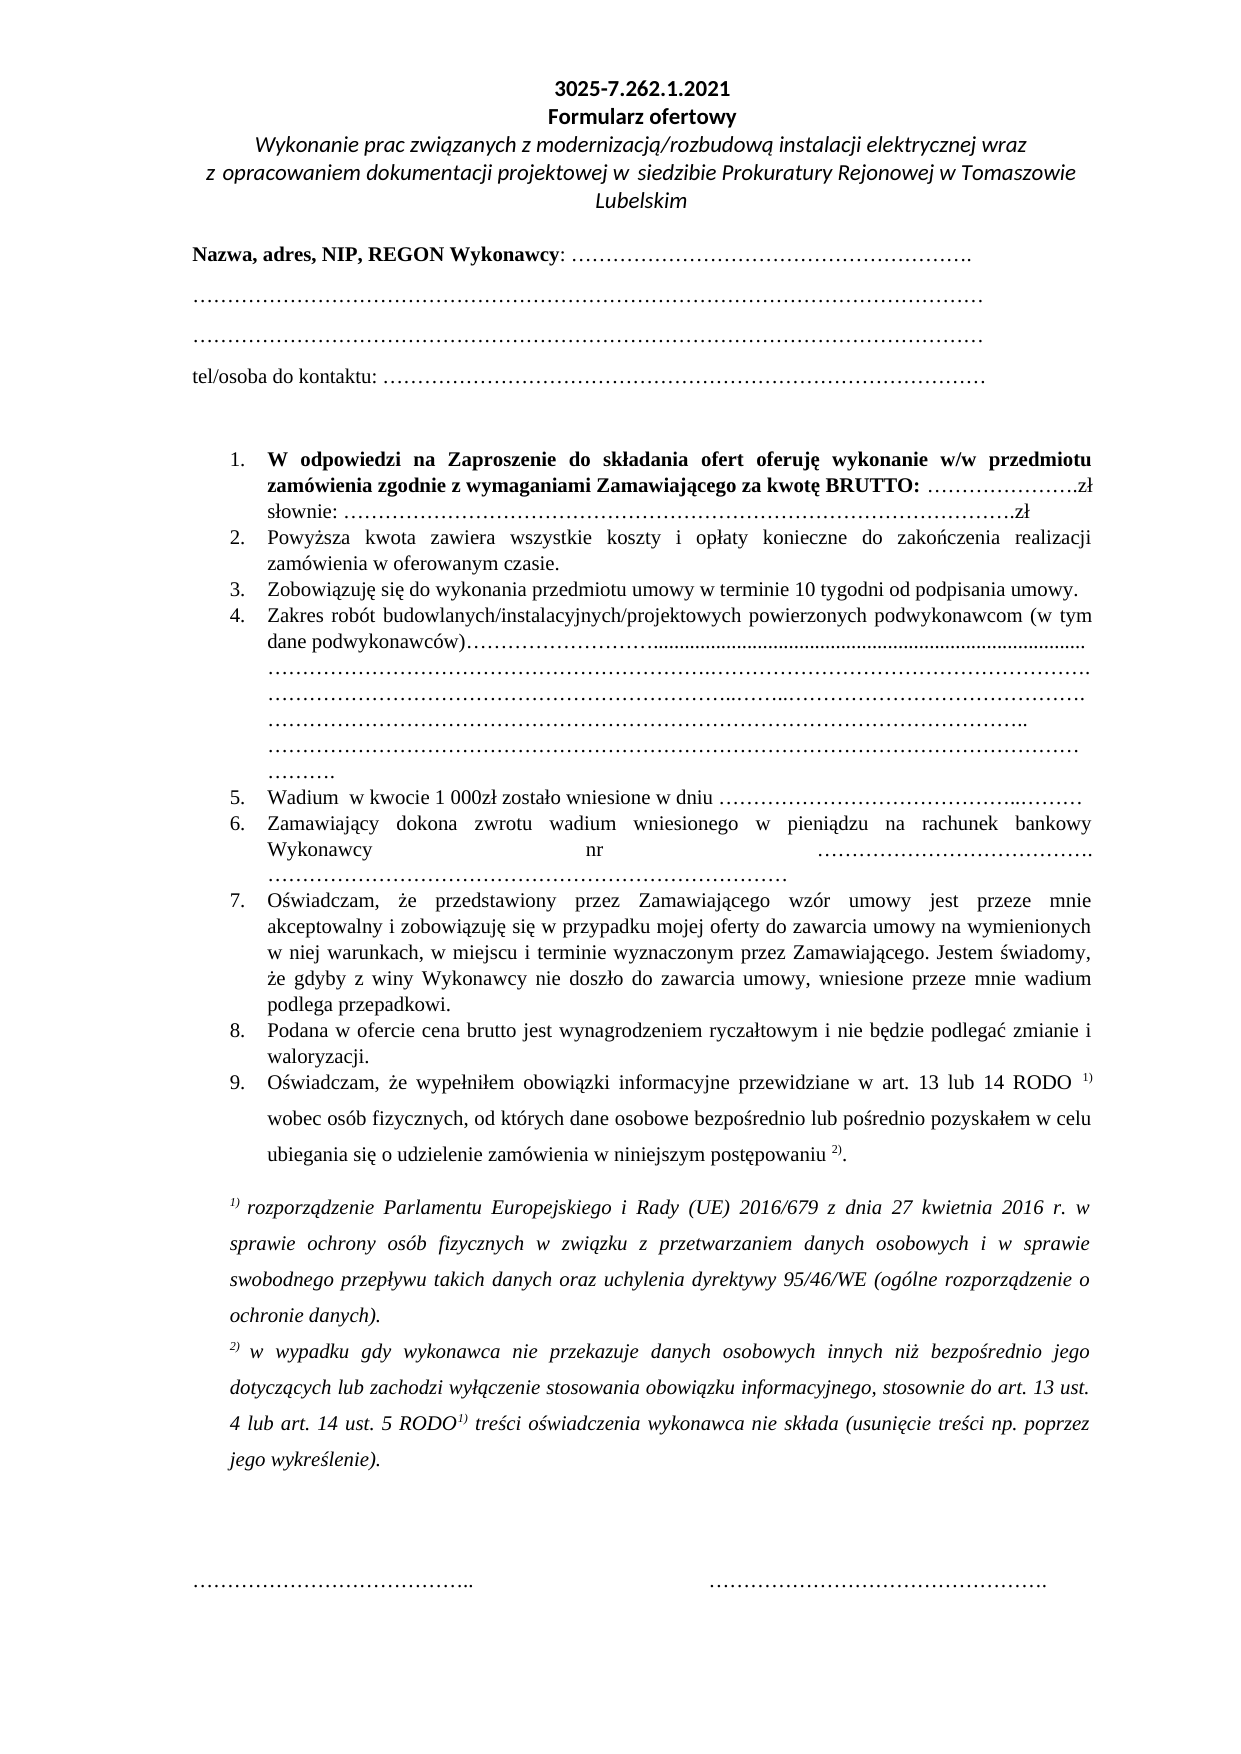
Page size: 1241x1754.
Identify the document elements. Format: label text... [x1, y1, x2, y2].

text …………………………………………………………………………………………………… [192, 283, 1093, 307]
list Powyższa kwota zawiera wszystkie koszty i opłaty konieczne do zakończenia realizacji zamówienia w oferowanym czasie. [229, 525, 1093, 575]
list ……………………………………………………….………………………………………………. [267, 655, 1093, 679]
list ………………………………………………………………………………………………..………………………………………………………………………………………………………………. [267, 707, 1093, 783]
list Zakres robót budowlanych/instalacyjnych/projektowych powierzonych podwykonawcom (w tym dane podwykonawców)………………………................................................................................... [229, 603, 1093, 653]
text 1) rozporządzenie Parlamentu Europejskiego i Rady (UE) 2016/679 z dnia 27 kwietnia 2016 r. w sprawie ochrony osób fizycznych w związku z przetwarzaniem danych osobowych i w sprawie swobodnego przepływu takich danych oraz uchylenia dyrektywy 95/46/WE (ogólne rozporządzenie o ochronie danych). [229, 1195, 1093, 1327]
list Wadium w kwocie 1 000zł zostało wniesione w dniu ……………………………………..……… [229, 784, 1093, 809]
text 2) w wypadku gdy wykonawca nie przekazuje danych osobowych innych niż bezpośrednio jego dotyczących lub zachodzi wyłączenie stosowania obowiązku informacyjnego, stosownie do art. 13 ust. 4 lub art. 14 ust. 5 RODO1) treści oświadczenia wykonawca nie składa (usunięcie treści np. poprzez jego wykreślenie). [229, 1339, 1093, 1471]
list Zobowiązuję się do wykonania przedmiotu umowy w terminie 10 tygodni od podpisania umowy. [229, 577, 1093, 601]
list Zamawiający dokona zwrotu wadium wniesionego w pieniądzu na rachunek bankowy Wykonawcy nr ………………………………….………………………………………………………………… [229, 811, 1093, 886]
list Oświadczam, że przedstawiony przez Zamawiającego wzór umowy jest przeze mnie akceptowalny i zobowiązuję się w przypadku mojej oferty do zawarcia umowy na wymienionych w niej warunkach, w miejscu i terminie wyznaczonym przez Zamawiającego. Jestem świadomy, że gdyby z winy Wykonawcy nie doszło do zawarcia umowy, wniesione przeze mnie wadium podlega przepadkowi. [229, 888, 1093, 1016]
text tel/osoba do kontaktu: …………………………………………………………………………… [192, 364, 1093, 388]
text Nazwa, adres, NIP, REGON Wykonawcy: …………………………………………………. [192, 242, 1093, 266]
text …………………………………………………………………………………………………… [192, 323, 1093, 347]
list Podana w ofercie cena brutto jest wynagrodzeniem ryczałtowym i nie będzie podlegać zmianie i waloryzacji. [229, 1018, 1093, 1068]
list Oświadczam, że wypełniłem obowiązki informacyjne przewidziane w art. 13 lub 14 RODO 1) wobec osób fizycznych, od których dane osobowe bezpośrednio lub pośrednio pozyskałem w celu ubiegania się o udzielenie zamówienia w niniejszym postępowaniu 2). [229, 1070, 1093, 1166]
list …………………………………………………………..……..……………………………………. [267, 681, 1093, 705]
list W odpowiedzi na Zaproszenie do składania ofert oferuję wykonanie w/w przedmiotu zamówienia zgodnie z wymaganiami Zamawiającego za kwotę BRUTTO: ………………….zł słownie: …………………………………………………………………………………….zł [229, 447, 1093, 523]
text ………………………………….. …………………………………………. [192, 1568, 1093, 1592]
